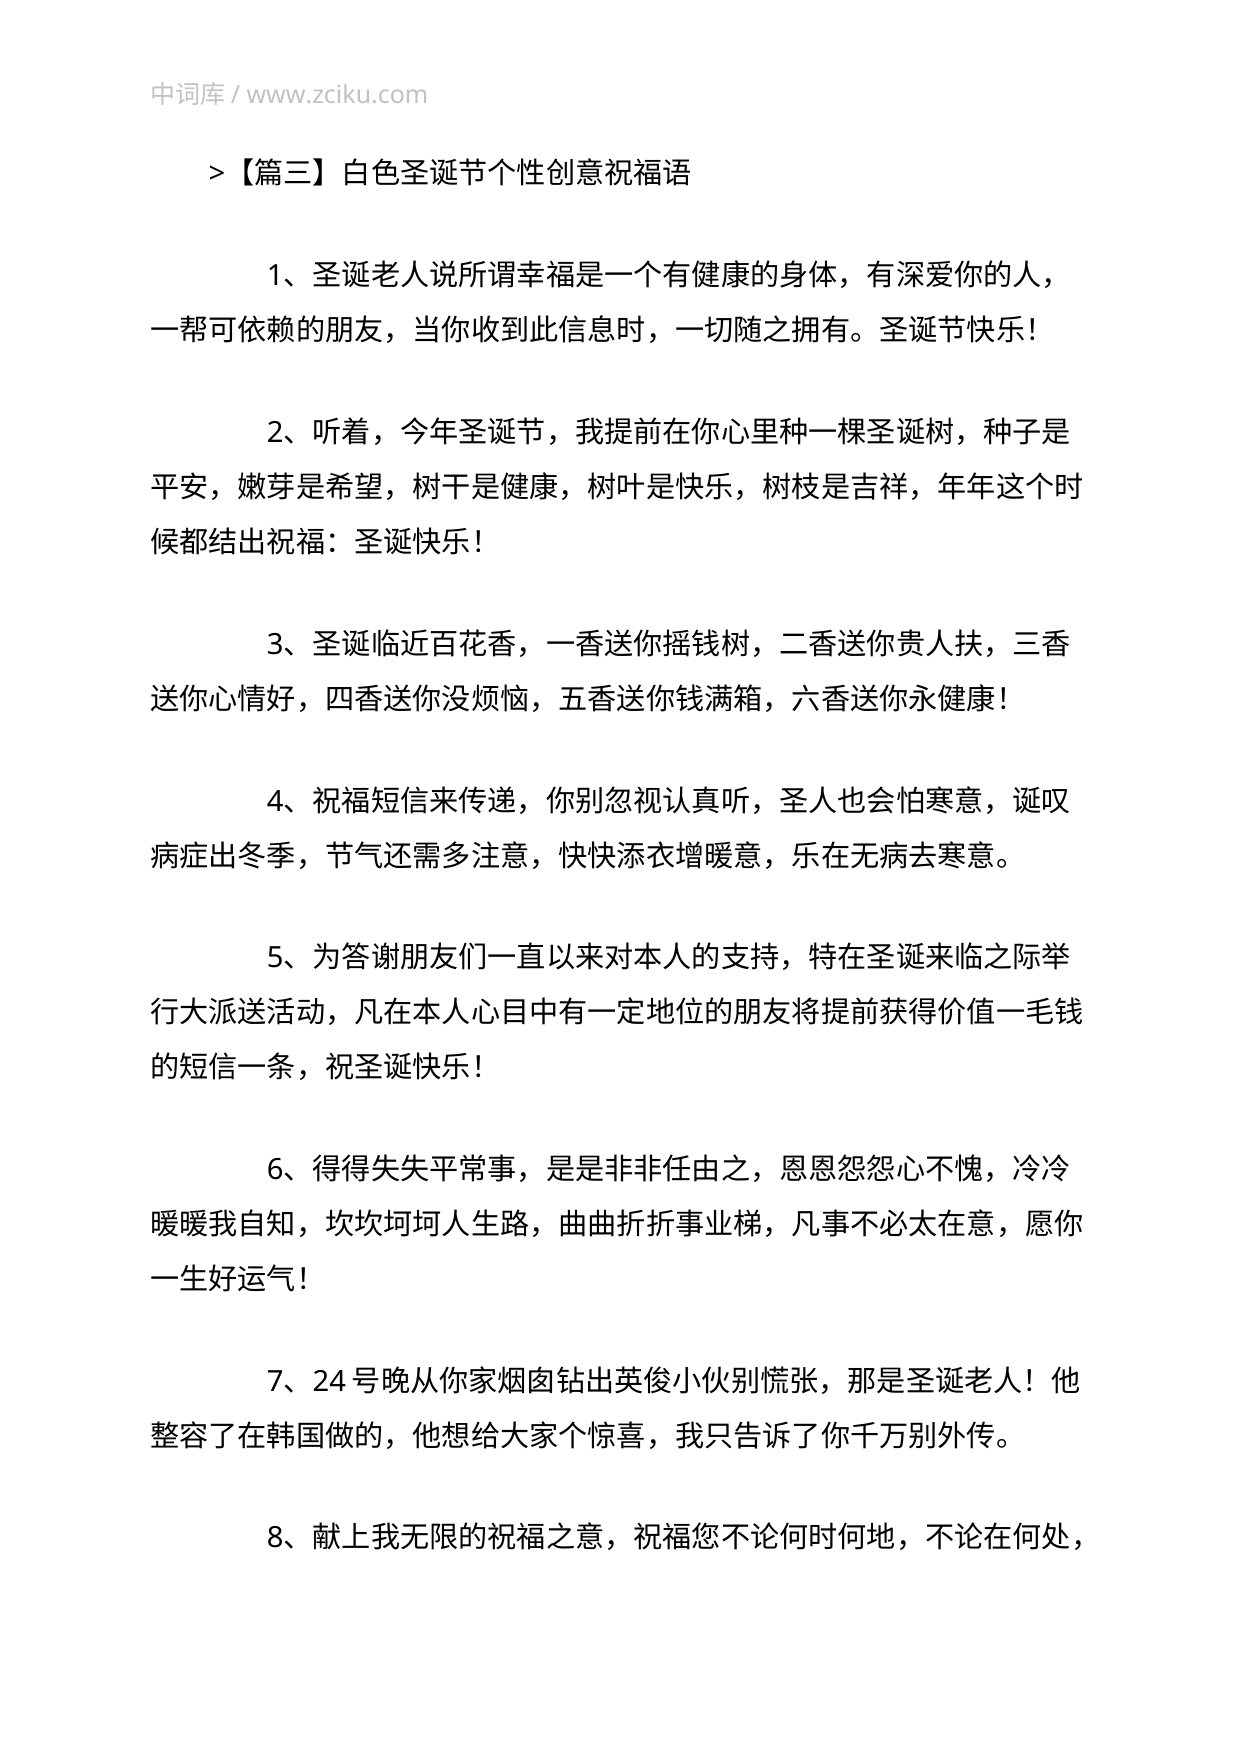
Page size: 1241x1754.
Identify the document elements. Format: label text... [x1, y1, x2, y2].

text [150, 1514, 1090, 1556]
text 3、圣诞临近百花香，一香送你摇钱树，二香送你贵人扶，三香送你心情好，四香送你没烦恼，五香送你钱满箱，六香送你永健康！ [150, 620, 1090, 718]
text 1、圣诞老人说所谓幸福是一个有健康的身体，有深爱你的人，一帮可依赖的朋友，当你收到此信息时，一切随之拥有。圣诞节快乐！ [150, 252, 1090, 349]
text >【篇三】白色圣诞节个性创意祝福语 [150, 150, 1090, 192]
text 7、24号晚从你家烟囱钻出英俊小伙别慌张，那是圣诞老人！他整容了在韩国做的，他想给大家个惊喜，我只告诉了你千万别外传。 [150, 1357, 1090, 1454]
text 5、为答谢朋友们一直以来对本人的支持，特在圣诞来临之际举行大派送活动，凡在本人心目中有一定地位的朋友将提前获得价值一毛钱的短信一条，祝圣诞快乐！ [150, 934, 1090, 1086]
text 4、祝福短信来传递，你别忽视认真听，圣人也会怕寒意，诞叹病症出冬季，节气还需多注意，快快添衣增暖意，乐在无病去寒意。 [150, 777, 1090, 874]
text 6、得得失失平常事，是是非非任由之，恩恩怨怨心不愧，冷冷暖暖我自知，坎坎坷坷人生路，曲曲折折事业梯，凡事不必太在意，愿你一生好运气！ [150, 1146, 1090, 1298]
text 2、听着，今年圣诞节，我提前在你心里种一棵圣诞树，种子是平安，嫩芽是希望，树干是健康，树叶是快乐，树枝是吉祥，年年这个时候都结出祝福：圣诞快乐！ [150, 409, 1090, 561]
